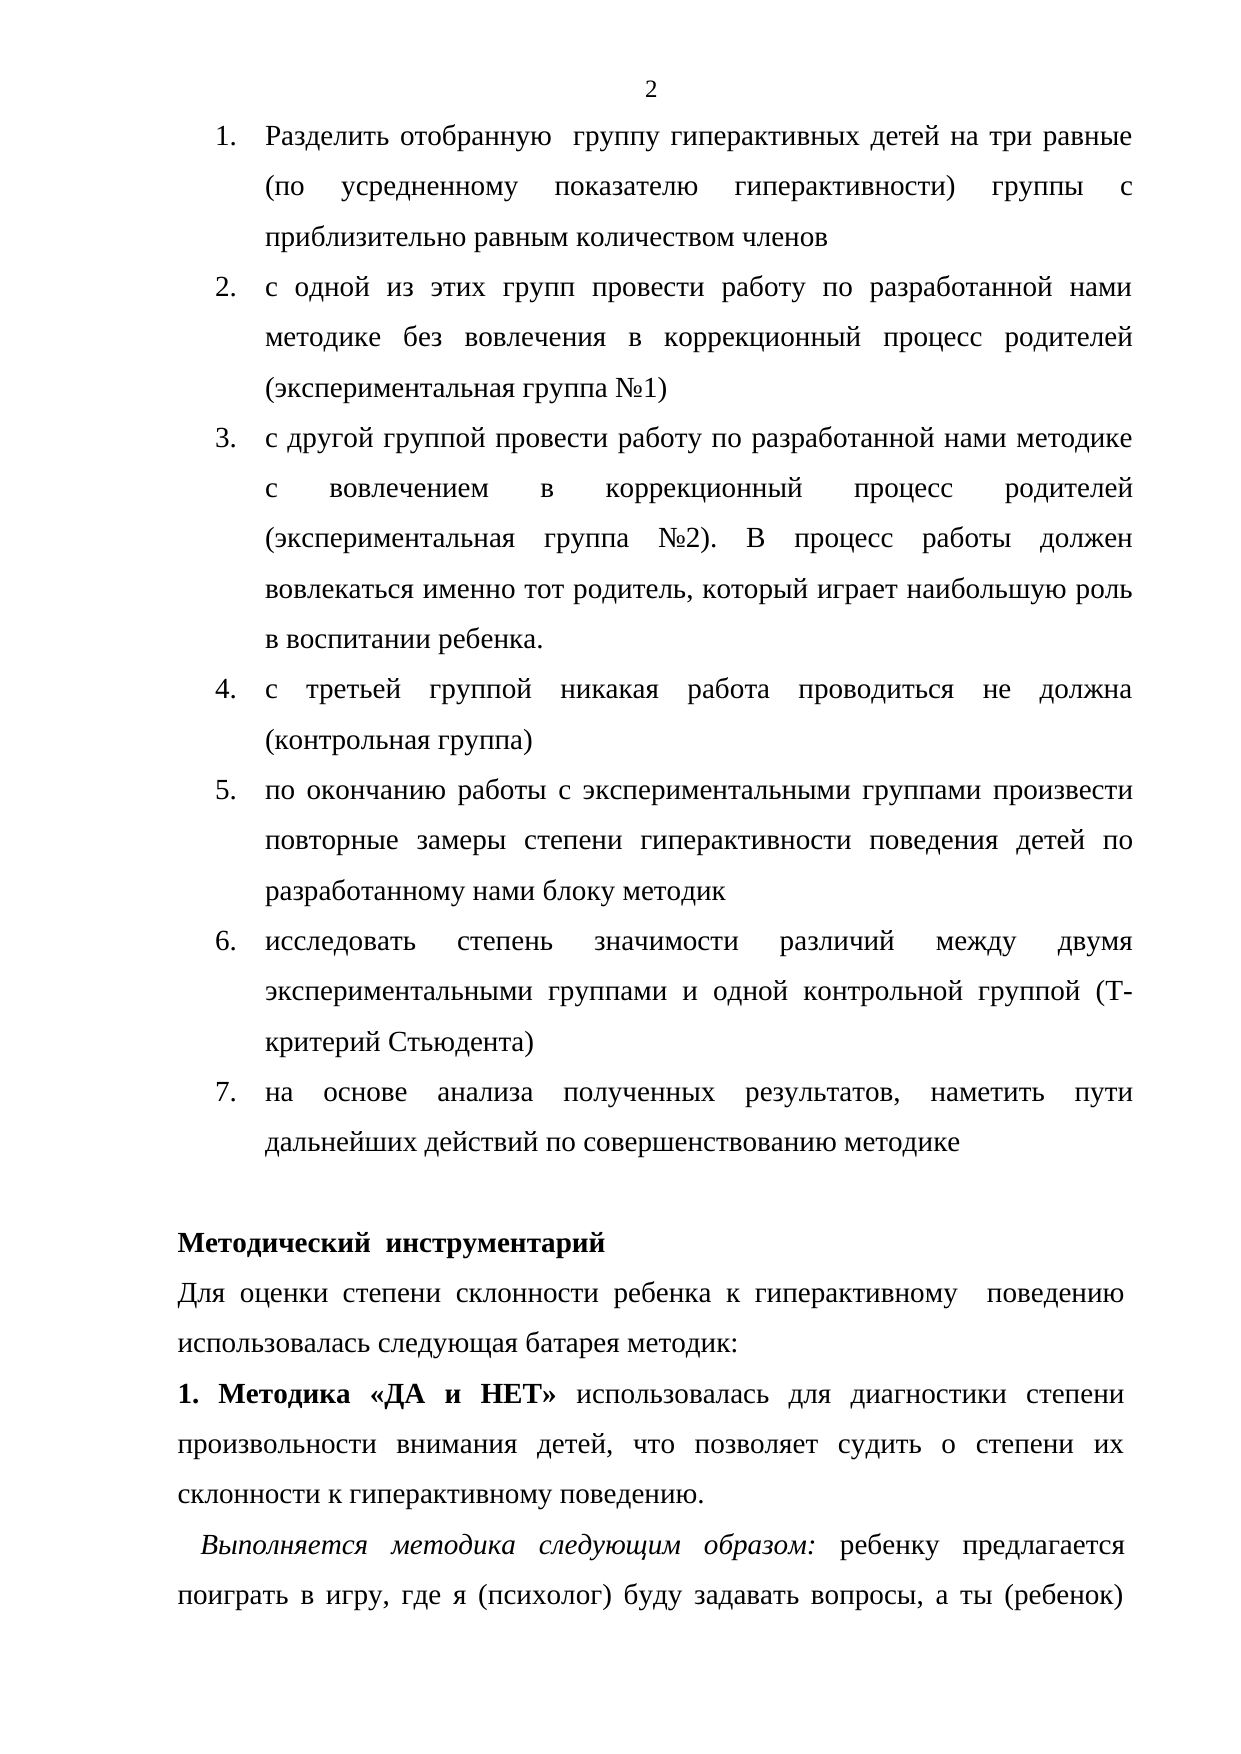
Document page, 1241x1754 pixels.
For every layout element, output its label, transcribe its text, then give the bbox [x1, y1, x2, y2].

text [177, 1527, 1125, 1611]
text Методический инструментарий [177, 1225, 1125, 1258]
text Для оценки степени склонности ребенка к гиперактивному поведению использовалась следующая батарея методик: [177, 1275, 1125, 1359]
text 1. Методика «ДА и НЕТ» использовалась для диагностики степени произвольности внимания детей, что позволяет судить о степени их склонности к гиперактивному поведению. [177, 1376, 1125, 1510]
list исследовать степень значимости различий между двумя экспериментальными группами и одной контрольной группой (Т-критерий Стьюдента) [215, 923, 1133, 1057]
list с одной из этих групп провести работу по разработанной нами методике без вовлечения в коррекционный процесс родителей (экспериментальная группа №1) [215, 269, 1133, 403]
list с третьей группой никакая работа проводиться не должна (контрольная группа) [215, 672, 1133, 755]
list Разделить отобранную группу гиперактивных детей на три равные (по усредненному показателю гиперактивности) группы с приблизительно равным количеством членов [215, 118, 1133, 252]
list с другой группой провести работу по разработанной нами методике с вовлечением в коррекционный процесс родителей (экспериментальная группа №2). В процесс работы должен вовлекаться именно тот родитель, который играет наибольшую роль в воспитании ребенка. [215, 420, 1133, 655]
list по окончанию работы с экспериментальными группами произвести повторные замеры степени гиперактивности поведения детей по разработанному нами блоку методик [215, 772, 1133, 906]
list на основе анализа полученных результатов, наметить пути дальнейших действий по совершенствованию методике [215, 1074, 1133, 1158]
